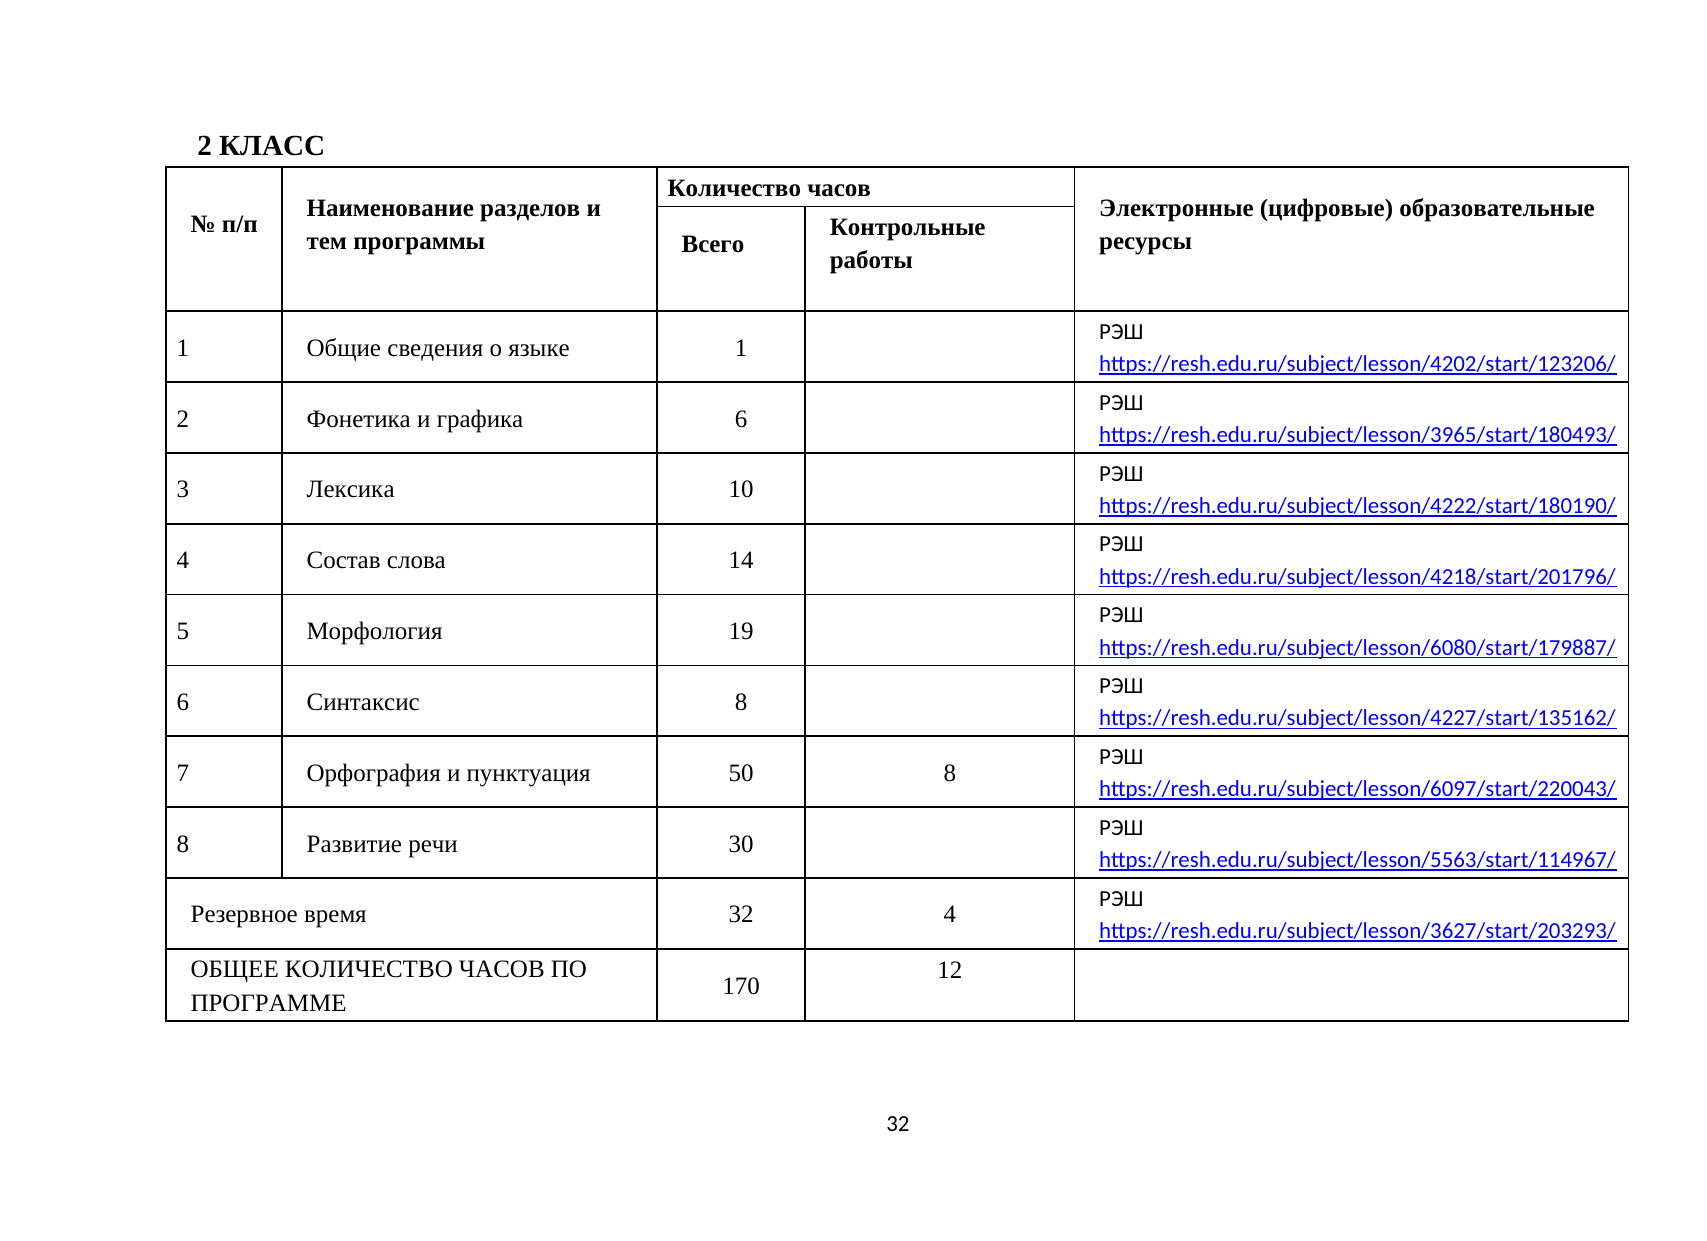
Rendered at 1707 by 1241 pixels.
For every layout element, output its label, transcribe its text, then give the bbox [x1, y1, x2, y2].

table_cell РЭШ https://resh.edu.ru/subject/lesson/3965/start/180493/ [1075, 383, 1628, 452]
table_cell Фонетика и графика [283, 383, 656, 452]
table_cell [806, 525, 1074, 594]
table_cell [806, 666, 1074, 735]
table_cell 5 [167, 595, 281, 664]
table_cell Лексика [283, 454, 656, 523]
table_cell 14 [658, 525, 804, 594]
table_cell [806, 383, 1074, 452]
table_cell РЭШ https://resh.edu.ru/subject/lesson/4218/start/201796/ [1075, 525, 1628, 594]
table_cell 50 [658, 737, 804, 806]
table_header Наименование разделов и тем программы [283, 168, 656, 310]
table_header № п/п [167, 168, 281, 310]
table_cell 6 [167, 666, 281, 735]
table_cell 2 [167, 383, 281, 452]
table_cell [806, 595, 1074, 664]
table_cell 7 [167, 737, 281, 806]
text 2 КЛАСС [190, 128, 1618, 161]
table_cell Синтаксис [283, 666, 656, 735]
table_cell 19 [658, 595, 804, 664]
table_cell 4 [806, 879, 1074, 948]
table_cell [806, 808, 1074, 877]
table_cell 6 [658, 383, 804, 452]
table_cell РЭШ https://resh.edu.ru/subject/lesson/6097/start/220043/ [1075, 737, 1628, 806]
table_cell Орфография и пунктуация [283, 737, 656, 806]
table_cell 4 [167, 525, 281, 594]
table_header Количество часов [658, 168, 1074, 206]
table_cell [806, 454, 1074, 523]
table_cell Состав слова [283, 525, 656, 594]
table_cell Контрольные работы [806, 207, 1074, 310]
table_cell Общие сведения о языке [283, 312, 656, 381]
table_cell 3 [167, 454, 281, 523]
table_cell 8 [658, 666, 804, 735]
table_cell 1 [167, 312, 281, 381]
table_cell РЭШ https://resh.edu.ru/subject/lesson/4202/start/123206/ [1075, 312, 1628, 381]
table_cell 1 [658, 312, 804, 381]
table_cell Всего [658, 207, 804, 310]
table_cell РЭШ https://resh.edu.ru/subject/lesson/4222/start/180190/ [1075, 454, 1628, 523]
table_cell РЭШ https://resh.edu.ru/subject/lesson/6080/start/179887/ [1075, 595, 1628, 664]
table_cell 12 [806, 950, 1074, 1020]
table_cell Резервное время [167, 879, 656, 948]
table_cell РЭШ https://resh.edu.ru/subject/lesson/3627/start/203293/ [1075, 879, 1628, 948]
table_cell [1075, 950, 1628, 1020]
table_cell РЭШ https://resh.edu.ru/subject/lesson/4227/start/135162/ [1075, 666, 1628, 735]
table_cell Развитие речи [283, 808, 656, 877]
table_cell РЭШ https://resh.edu.ru/subject/lesson/5563/start/114967/ [1075, 808, 1628, 877]
table_cell 8 [167, 808, 281, 877]
table_cell Морфология [283, 595, 656, 664]
table_cell 8 [806, 737, 1074, 806]
table_cell 10 [658, 454, 804, 523]
table_header Электронные (цифровые) образовательные ресурсы [1075, 168, 1628, 310]
table_cell 170 [658, 950, 804, 1020]
table_cell ОБЩЕЕ КОЛИЧЕСТВО ЧАСОВ ПО ПРОГРАММЕ [167, 950, 656, 1020]
table_cell 30 [658, 808, 804, 877]
table_cell [806, 312, 1074, 381]
table_cell 32 [658, 879, 804, 948]
